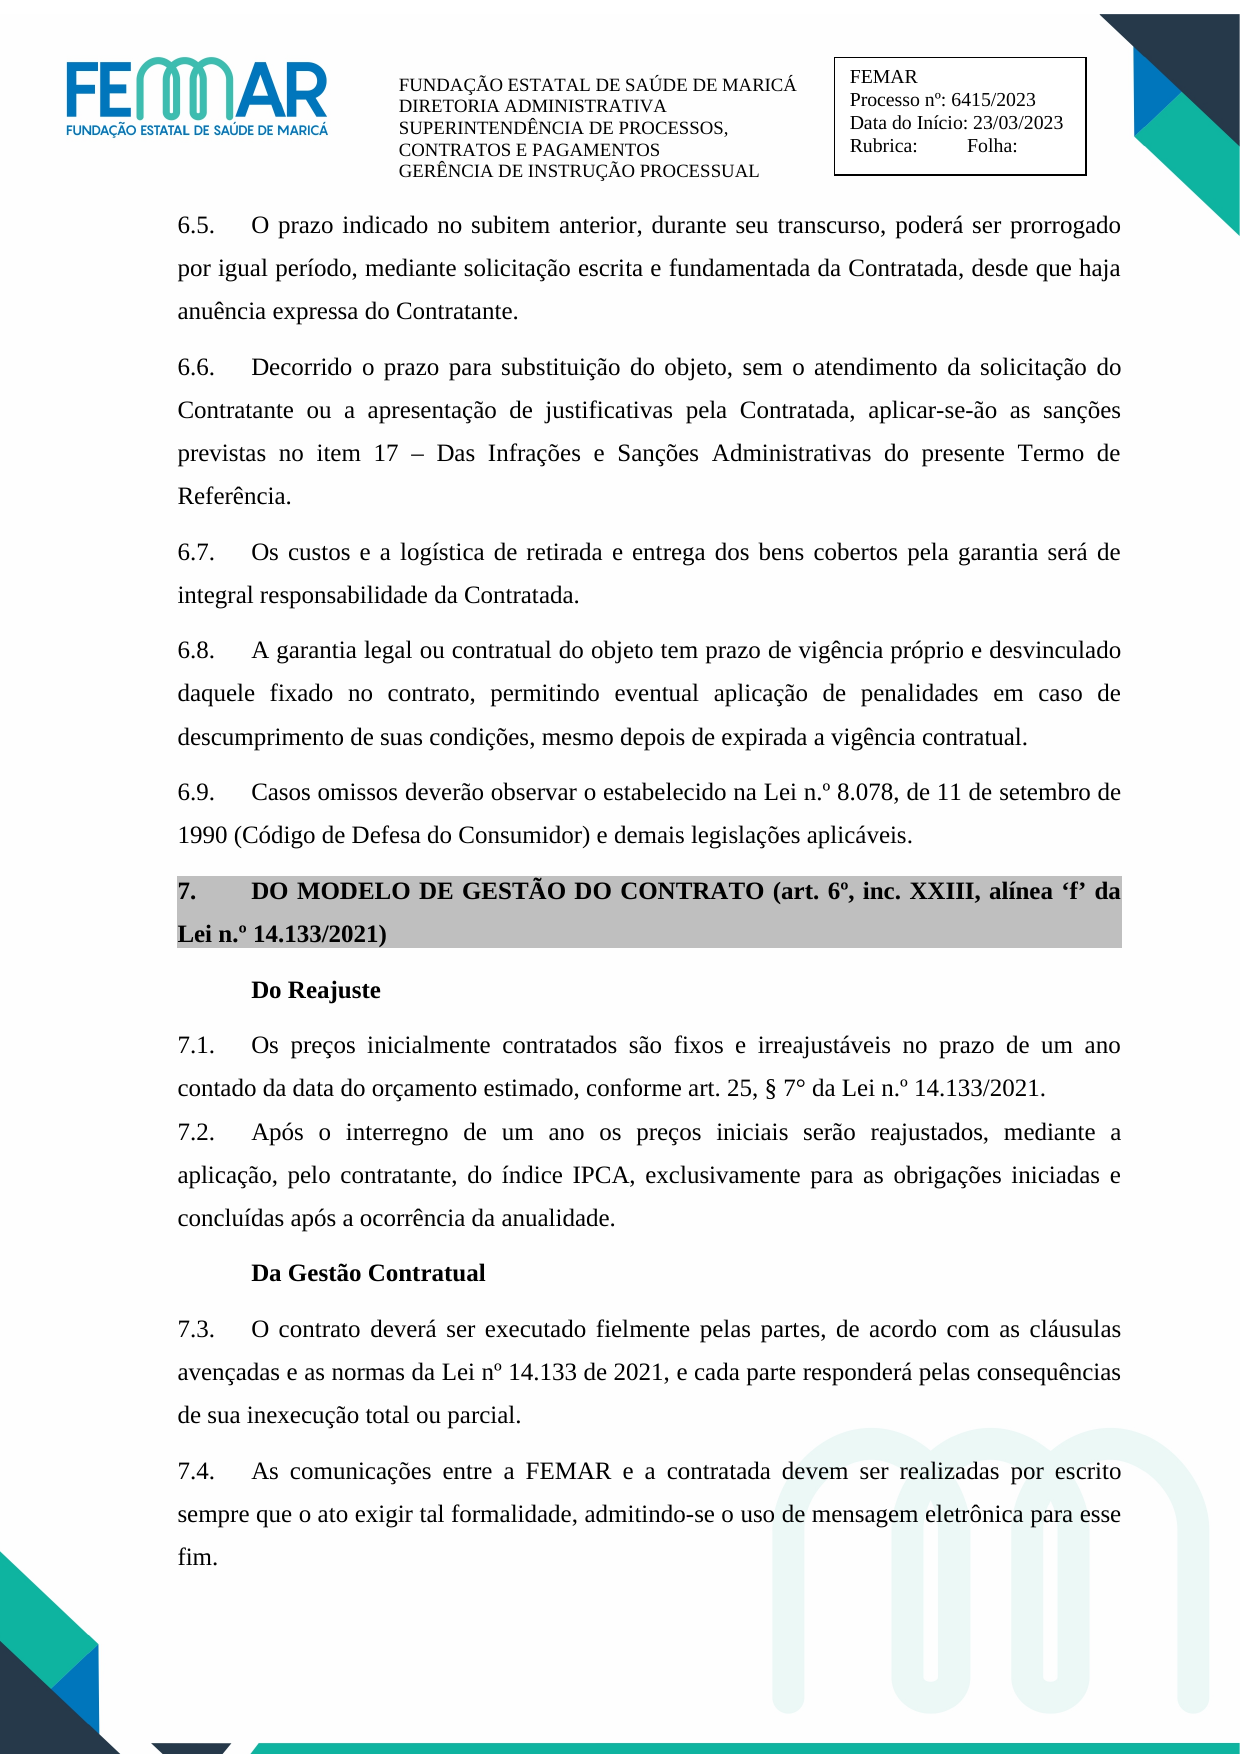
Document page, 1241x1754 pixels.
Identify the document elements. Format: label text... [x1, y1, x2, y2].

text Da Gestão Contratual [251, 1258, 1122, 1287]
list Casos omissos deverão observar o estabelecido na Lei n.º 8.078, de 11 de setembro de 1990 (Código de Defesa do Consumidor) e demais legislações aplicáveis. [177, 777, 1122, 849]
list Do Reajuste [251, 975, 1122, 1003]
list O prazo indicado no subitem anterior, durante seu transcurso, poderá ser prorrogado por igual período, mediante solicitação escrita e fundamentada da Contratada, desde que haja anuência expressa do Contratante. [177, 210, 1122, 325]
list A garantia legal ou contratual do objeto tem prazo de vigência próprio e desvinculado daquele fixado no contrato, permitindo eventual aplicação de penalidades em caso de descumprimento de suas condições, mesmo depois de expirada a vigência contratual. [177, 635, 1122, 750]
list O contrato deverá ser executado fielmente pelas partes, de acordo com as cláusulas avençadas e as normas da Lei nº 14.133 de 2021, e cada parte responderá pelas consequências de sua inexecução total ou parcial. [177, 1314, 1122, 1429]
list As comunicações entre a FEMAR e a contratada devem ser realizadas por escrito sempre que o ato exigir tal formalidade, admitindo-se o uso de mensagem eletrônica para esse fim. [177, 1456, 1122, 1571]
picture [0, 14, 1240, 1754]
list Decorrido o prazo para substituição do objeto, sem o atendimento da solicitação do Contratante ou a apresentação de justificativas pela Contratada, aplicar-se-ão as sanções previstas no item 17 – Das Infrações e Sanções Administrativas do presente Termo de Referência. [177, 352, 1122, 510]
list Os preços inicialmente contratados são fixos e irreajustáveis no prazo de um ano contado da data do orçamento estimado, conforme art. 25, § 7° da Lei n.º 14.133/2021. [177, 1030, 1122, 1102]
list Os custos e a logística de retirada e entrega dos bens cobertos pela garantia será de integral responsabilidade da Contratada. [177, 537, 1122, 608]
list DO MODELO DE GESTÃO DO CONTRATO (art. 6º, inc. XXIII, alínea ‘f’ da Lei n.º 14.133/2021) [177, 876, 1122, 948]
list Após o interregno de um ano os preços iniciais serão reajustados, mediante a aplicação, pelo contratante, do índice IPCA, exclusivamente para as obrigações iniciadas e concluídas após a ocorrência da anualidade. [177, 1117, 1122, 1232]
